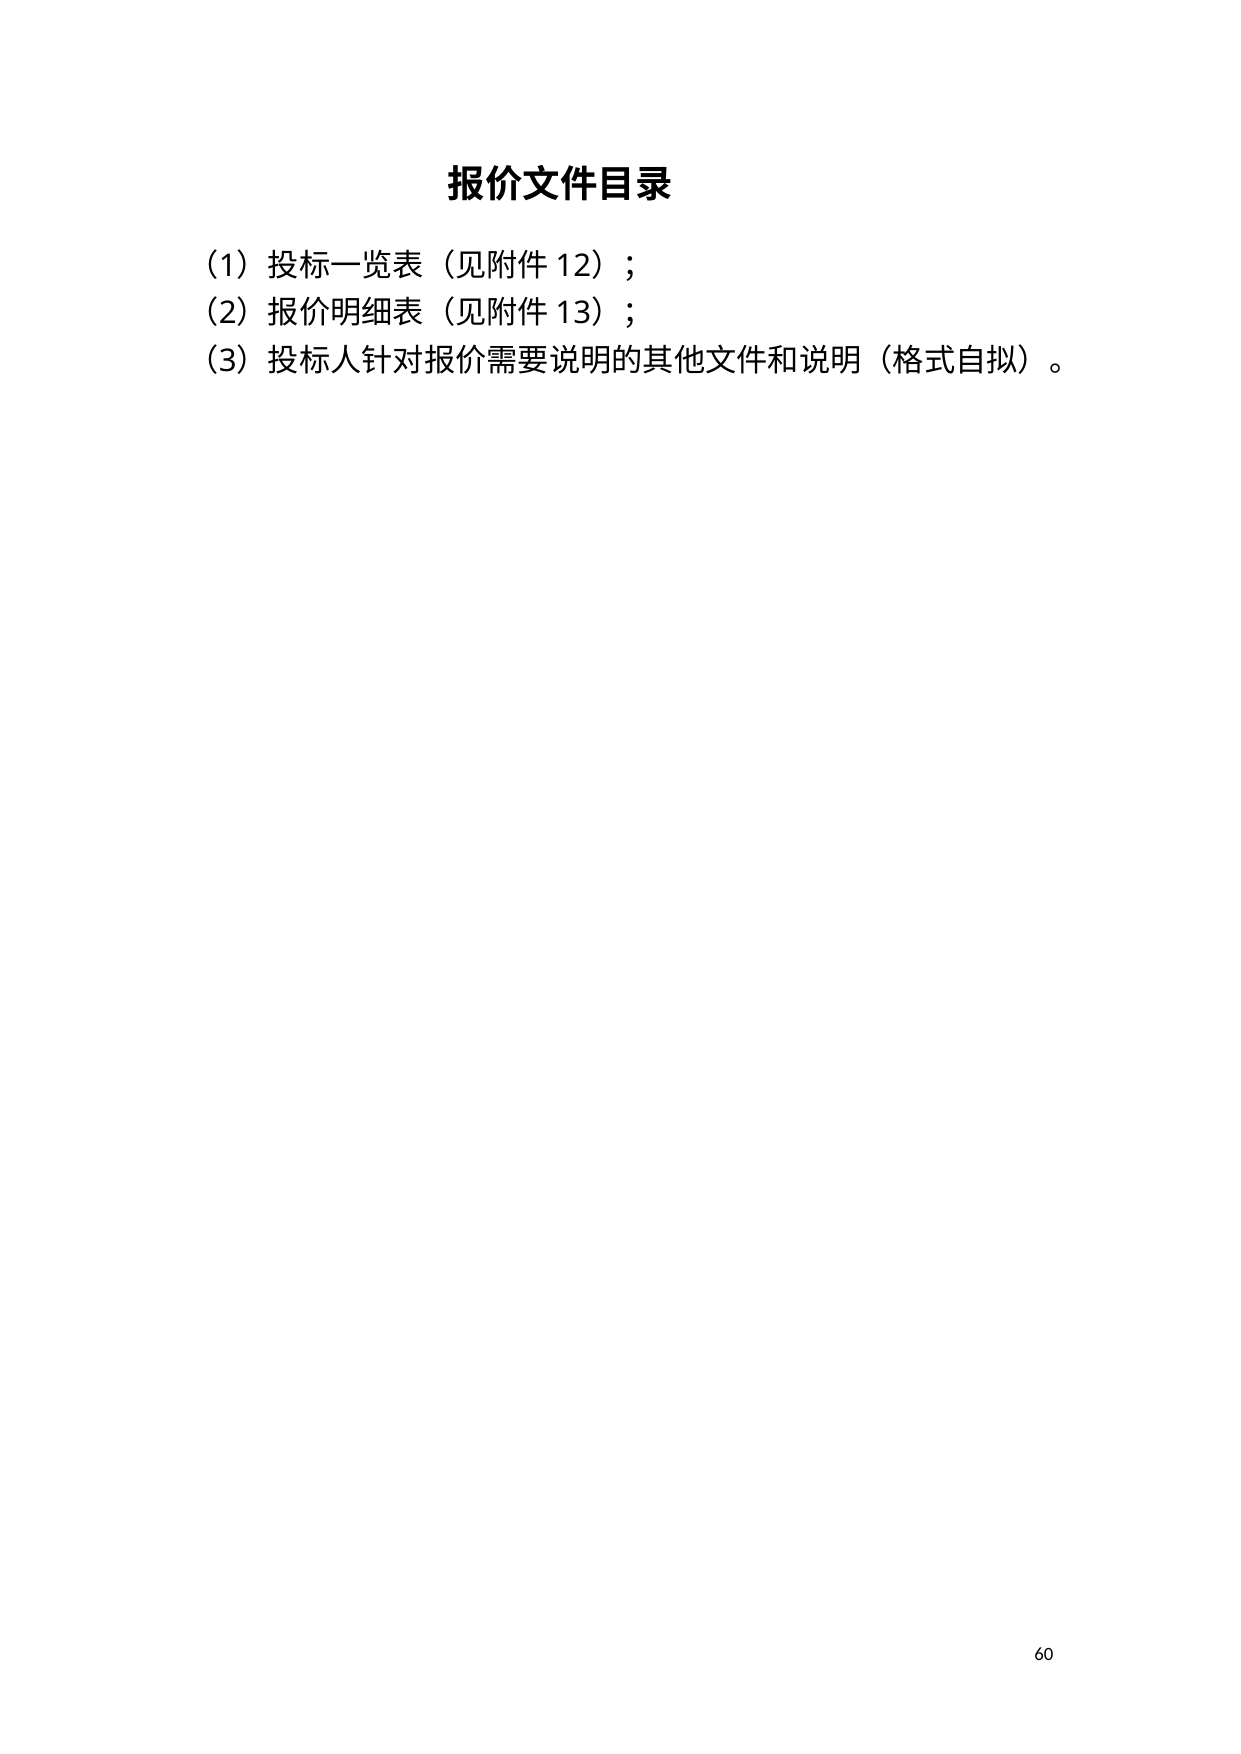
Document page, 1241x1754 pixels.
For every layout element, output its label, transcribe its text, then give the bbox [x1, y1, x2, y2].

text （2）报价明细表（见附件13）； [187, 286, 1053, 333]
text （3）投标人针对报价需要说明的其他文件和说明（格式自拟）。 [187, 333, 1053, 381]
text （1）投标一览表（见附件12）； [187, 238, 1053, 286]
text 报价文件目录 [448, 153, 1053, 208]
